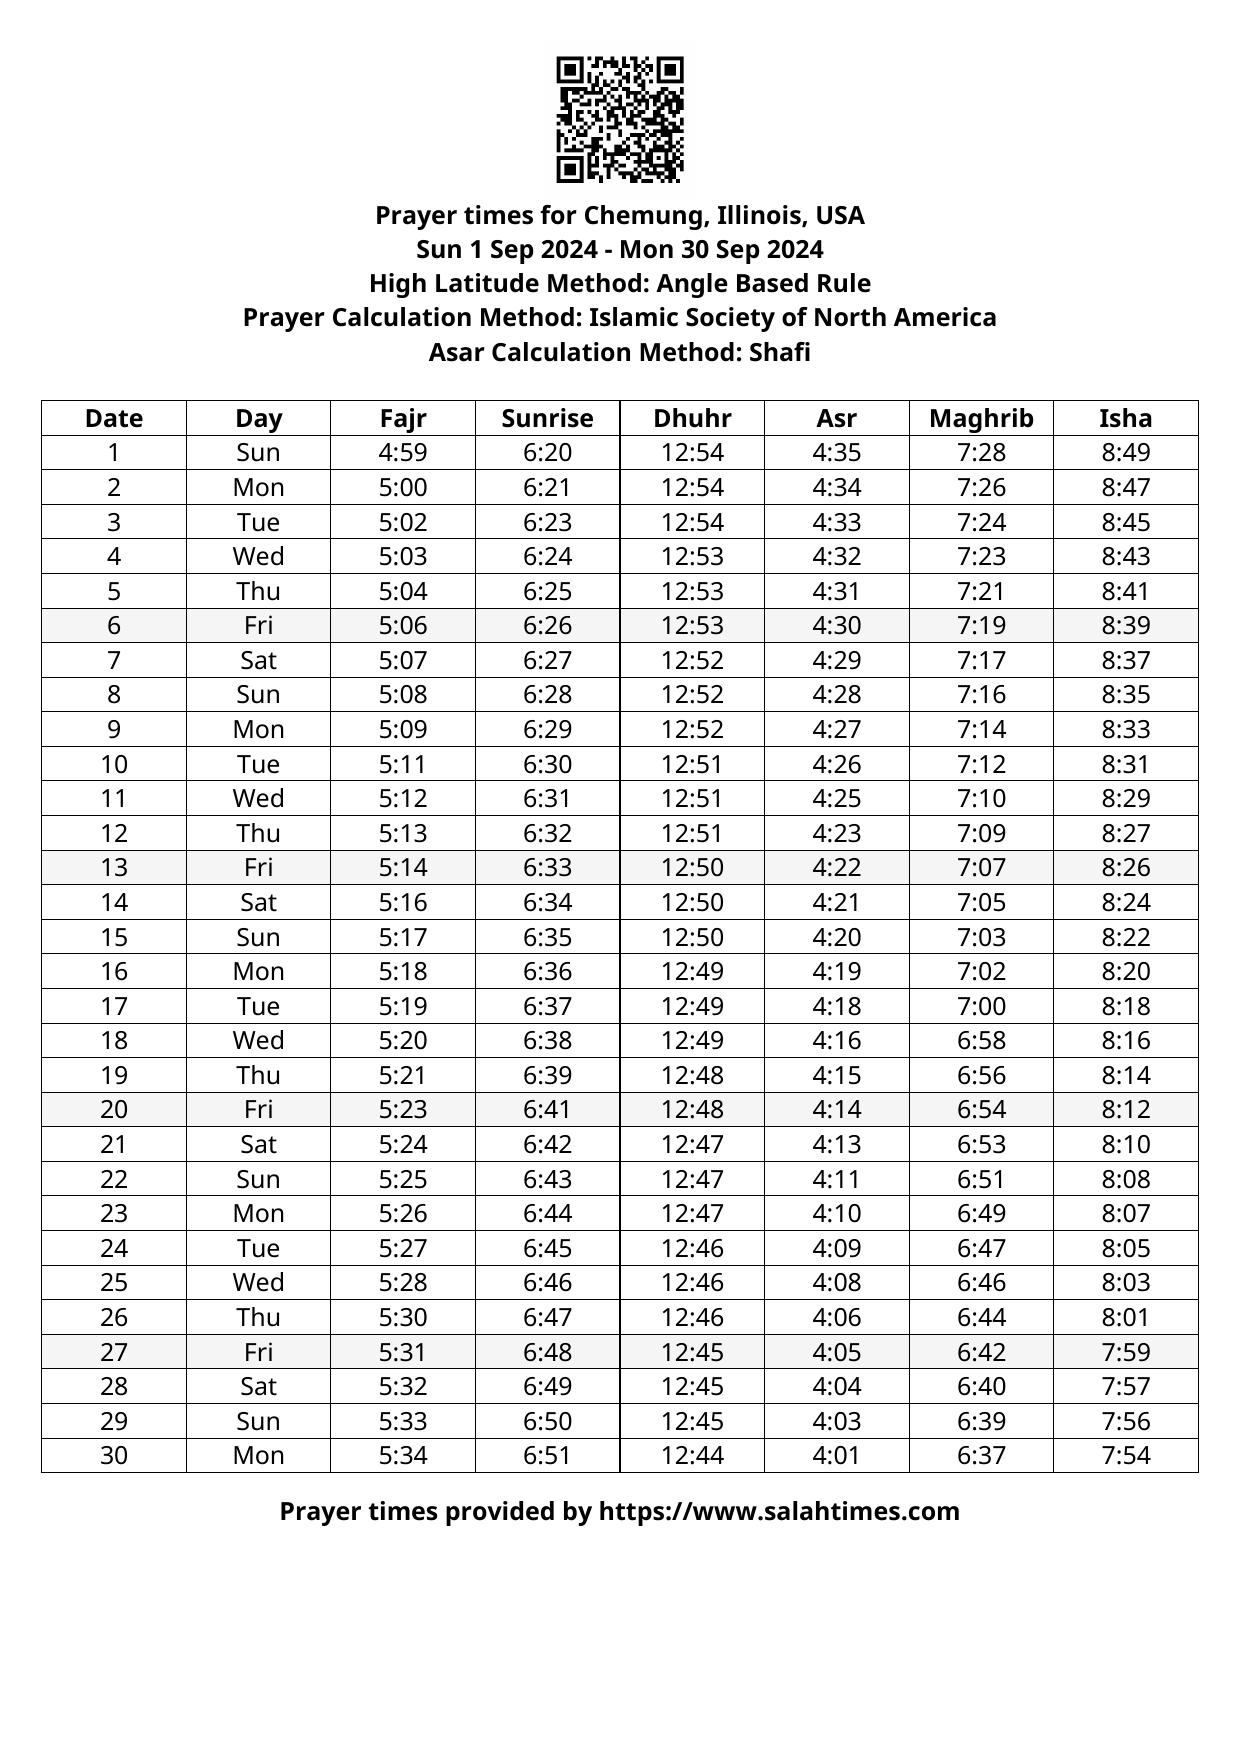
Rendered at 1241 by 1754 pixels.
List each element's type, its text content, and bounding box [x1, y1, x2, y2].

table_cell 6:54 [910, 1093, 1053, 1126]
table_cell 5:21 [331, 1058, 475, 1092]
table_cell 8:05 [1054, 1231, 1198, 1264]
table_cell 8:18 [1054, 989, 1198, 1022]
table_cell 3 [42, 505, 186, 538]
table_cell 30 [42, 1439, 186, 1472]
table_cell 4:26 [765, 747, 909, 780]
text Asar Calculation Method: Shafi [42, 334, 1198, 368]
table_cell 6:30 [476, 747, 619, 780]
table_cell 5:07 [331, 643, 475, 677]
table_cell 8:12 [1054, 1093, 1198, 1126]
table_cell Sun [187, 920, 330, 953]
table_cell 6:37 [476, 989, 619, 1022]
table_cell 12:52 [621, 712, 764, 746]
table_cell 12:48 [621, 1093, 764, 1126]
table_cell 5:17 [331, 920, 475, 953]
table_cell 12 [42, 816, 186, 849]
table_cell Thu [187, 1300, 330, 1334]
table_cell 12:50 [621, 885, 764, 919]
table_cell 12:51 [621, 781, 764, 815]
table_cell 6:24 [476, 539, 619, 573]
table_cell 5:02 [331, 505, 475, 538]
table_cell 4:35 [765, 436, 909, 469]
table_cell 8:03 [1054, 1266, 1198, 1299]
table_cell 6:26 [476, 609, 619, 642]
table_cell 8:22 [1054, 920, 1198, 953]
table_cell 6:29 [476, 712, 619, 746]
table_cell 5:27 [331, 1231, 475, 1264]
table_cell 6:21 [476, 470, 619, 504]
table_cell Thu [187, 816, 330, 849]
table_cell 4:11 [765, 1162, 909, 1195]
table_cell Thu [187, 574, 330, 607]
table_cell 8:10 [1054, 1127, 1198, 1161]
table_cell 6:25 [476, 574, 619, 607]
table_cell 6:20 [476, 436, 619, 469]
table_cell 6:46 [910, 1266, 1053, 1299]
table_cell 4:29 [765, 643, 909, 677]
table_cell 8:14 [1054, 1058, 1198, 1092]
table_cell Sun [187, 678, 330, 711]
table_cell Sun [187, 1404, 330, 1437]
table_cell 5:14 [331, 851, 475, 884]
table_cell 23 [42, 1196, 186, 1230]
table_header Asr [765, 401, 909, 434]
table_cell 5:13 [331, 816, 475, 849]
table_cell 4:34 [765, 470, 909, 504]
table_cell 5:06 [331, 609, 475, 642]
table_cell 4:32 [765, 539, 909, 573]
table_cell Fri [187, 1093, 330, 1126]
table_cell 6:23 [476, 505, 619, 538]
table_cell 6:39 [476, 1058, 619, 1092]
table_cell 6:49 [910, 1196, 1053, 1230]
table_cell 6:37 [910, 1439, 1053, 1472]
table_cell 7 [42, 643, 186, 677]
table_cell 8:35 [1054, 678, 1198, 711]
table_cell 4:15 [765, 1058, 909, 1092]
table_cell 12:45 [621, 1369, 764, 1403]
table_header Dhuhr [621, 401, 764, 434]
table_cell 5:18 [331, 954, 475, 988]
table_cell Fri [187, 609, 330, 642]
text Prayer times for Chemung, Illinois, USA [42, 198, 1198, 232]
table_cell 4:20 [765, 920, 909, 953]
table_cell 6:47 [910, 1231, 1053, 1264]
table_cell 12:46 [621, 1266, 764, 1299]
table_cell 6:41 [476, 1093, 619, 1126]
table_cell 6:36 [476, 954, 619, 988]
table_cell 5:30 [331, 1300, 475, 1334]
table_cell 10 [42, 747, 186, 780]
table_cell 17 [42, 989, 186, 1022]
table_cell 12:49 [621, 954, 764, 988]
table_cell Thu [187, 1058, 330, 1092]
table_cell 8:43 [1054, 539, 1198, 573]
table_cell Wed [187, 1024, 330, 1057]
table_cell Mon [187, 470, 330, 504]
table_cell 6:42 [910, 1335, 1053, 1368]
table_cell 12:45 [621, 1335, 764, 1368]
table_cell 6:32 [476, 816, 619, 849]
table_cell 8:27 [1054, 816, 1198, 849]
table_cell 4 [42, 539, 186, 573]
table_cell 5:09 [331, 712, 475, 746]
table_cell Sat [187, 1369, 330, 1403]
table_cell 7:05 [910, 885, 1053, 919]
table_cell 5:34 [331, 1439, 475, 1472]
table_cell 5:20 [331, 1024, 475, 1057]
table_header Maghrib [910, 401, 1053, 434]
table_cell 4:04 [765, 1369, 909, 1403]
table_cell 21 [42, 1127, 186, 1161]
table_cell 8:24 [1054, 885, 1198, 919]
table_cell Sun [187, 1162, 330, 1195]
table_cell Sat [187, 643, 330, 677]
table_cell 8:39 [1054, 609, 1198, 642]
table_cell 5:00 [331, 470, 475, 504]
table_cell 5:03 [331, 539, 475, 573]
table_cell 5:04 [331, 574, 475, 607]
table_cell 6:38 [476, 1024, 619, 1057]
table_cell 5:31 [331, 1335, 475, 1368]
table_header Sunrise [476, 401, 619, 434]
table_cell 8:33 [1054, 712, 1198, 746]
table_cell 4:59 [331, 436, 475, 469]
table_cell 6:50 [476, 1404, 619, 1437]
table_cell 6:33 [476, 851, 619, 884]
table_cell 4:23 [765, 816, 909, 849]
table_cell 13 [42, 851, 186, 884]
table_cell 6:39 [910, 1404, 1053, 1437]
table_cell 7:54 [1054, 1439, 1198, 1472]
table_cell Tue [187, 989, 330, 1022]
table_cell 6:44 [476, 1196, 619, 1230]
table_cell 6:48 [476, 1335, 619, 1368]
table_cell 4:31 [765, 574, 909, 607]
table_cell 12:52 [621, 678, 764, 711]
table_cell 27 [42, 1335, 186, 1368]
table_cell 5:28 [331, 1266, 475, 1299]
table_cell Sat [187, 1127, 330, 1161]
table_cell 24 [42, 1231, 186, 1264]
table_cell Mon [187, 1439, 330, 1472]
table_cell 4:06 [765, 1300, 909, 1334]
table_cell Wed [187, 1266, 330, 1299]
table_cell Tue [187, 1231, 330, 1264]
table_cell 8:45 [1054, 505, 1198, 538]
table_cell 8:37 [1054, 643, 1198, 677]
table_cell 4:05 [765, 1335, 909, 1368]
table_cell Sun [187, 436, 330, 469]
table_cell 7:26 [910, 470, 1053, 504]
table_cell 26 [42, 1300, 186, 1334]
table_cell 5:32 [331, 1369, 475, 1403]
table_cell 7:07 [910, 851, 1053, 884]
table_cell 7:28 [910, 436, 1053, 469]
table_cell 4:14 [765, 1093, 909, 1126]
table_cell 6 [42, 609, 186, 642]
table_cell 6:42 [476, 1127, 619, 1161]
table_cell 12:50 [621, 920, 764, 953]
text High Latitude Method: Angle Based Rule [42, 266, 1198, 300]
table_cell 12:47 [621, 1127, 764, 1161]
table_cell 8:08 [1054, 1162, 1198, 1195]
table_cell 8:26 [1054, 851, 1198, 884]
table_cell 22 [42, 1162, 186, 1195]
table_cell 9 [42, 712, 186, 746]
table_cell 6:34 [476, 885, 619, 919]
table_cell 2 [42, 470, 186, 504]
table_cell 4:25 [765, 781, 909, 815]
table_cell 7:12 [910, 747, 1053, 780]
table_cell 7:17 [910, 643, 1053, 677]
picture [542, 41, 699, 198]
table_cell 4:09 [765, 1231, 909, 1264]
table_cell 6:58 [910, 1024, 1053, 1057]
table_cell 6:43 [476, 1162, 619, 1195]
text Prayer Calculation Method: Islamic Society of North America [42, 300, 1198, 334]
table_cell 12:49 [621, 1024, 764, 1057]
table_cell 12:52 [621, 643, 764, 677]
table_cell 6:35 [476, 920, 619, 953]
table_cell 5:11 [331, 747, 475, 780]
table_cell 6:45 [476, 1231, 619, 1264]
table_cell 5:26 [331, 1196, 475, 1230]
table_cell Mon [187, 712, 330, 746]
table_cell 4:01 [765, 1439, 909, 1472]
table_cell 5:12 [331, 781, 475, 815]
table_cell 8:01 [1054, 1300, 1198, 1334]
table_cell 12:44 [621, 1439, 764, 1472]
table_cell 20 [42, 1093, 186, 1126]
table_cell Tue [187, 747, 330, 780]
table_cell 5 [42, 574, 186, 607]
table_cell 8:29 [1054, 781, 1198, 815]
table_cell 12:47 [621, 1196, 764, 1230]
table_cell 29 [42, 1404, 186, 1437]
table_cell 7:00 [910, 989, 1053, 1022]
table_cell 5:24 [331, 1127, 475, 1161]
table_cell 8:07 [1054, 1196, 1198, 1230]
table_cell 12:51 [621, 816, 764, 849]
table_cell 8:47 [1054, 470, 1198, 504]
table_cell 12:54 [621, 505, 764, 538]
table_cell 7:03 [910, 920, 1053, 953]
text Prayer times provided by https://www.salahtimes.com [42, 1494, 1198, 1528]
table_cell 6:56 [910, 1058, 1053, 1092]
table_header Isha [1054, 401, 1198, 434]
table_cell 8:41 [1054, 574, 1198, 607]
table_cell 4:16 [765, 1024, 909, 1057]
table_cell Wed [187, 539, 330, 573]
table_cell 6:44 [910, 1300, 1053, 1334]
table_cell 7:02 [910, 954, 1053, 988]
table_cell Mon [187, 1196, 330, 1230]
table_cell 6:53 [910, 1127, 1053, 1161]
table_cell 8:31 [1054, 747, 1198, 780]
table_cell 12:53 [621, 539, 764, 573]
table_cell 7:09 [910, 816, 1053, 849]
table_cell 6:51 [910, 1162, 1053, 1195]
table_cell 5:25 [331, 1162, 475, 1195]
table_cell 6:47 [476, 1300, 619, 1334]
table_cell 25 [42, 1266, 186, 1299]
table_cell 12:54 [621, 470, 764, 504]
table_cell 12:46 [621, 1300, 764, 1334]
table_cell 28 [42, 1369, 186, 1403]
table_cell 4:22 [765, 851, 909, 884]
table_header Fajr [331, 401, 475, 434]
table_cell 8:20 [1054, 954, 1198, 988]
table_cell 11 [42, 781, 186, 815]
table_cell Fri [187, 851, 330, 884]
table_cell 4:33 [765, 505, 909, 538]
table_cell 6:46 [476, 1266, 619, 1299]
table_cell 4:21 [765, 885, 909, 919]
table_header Day [187, 401, 330, 434]
table_cell 7:10 [910, 781, 1053, 815]
table_cell 7:57 [1054, 1369, 1198, 1403]
table_cell 4:28 [765, 678, 909, 711]
table_cell 12:53 [621, 609, 764, 642]
table_cell 5:19 [331, 989, 475, 1022]
table_cell 12:48 [621, 1058, 764, 1092]
table_cell 5:16 [331, 885, 475, 919]
table_cell 7:21 [910, 574, 1053, 607]
table_cell 19 [42, 1058, 186, 1092]
table_cell 6:31 [476, 781, 619, 815]
table_cell 6:40 [910, 1369, 1053, 1403]
table_cell 7:23 [910, 539, 1053, 573]
table_cell 12:50 [621, 851, 764, 884]
text Sun 1 Sep 2024 - Mon 30 Sep 2024 [42, 232, 1198, 266]
table_cell 7:19 [910, 609, 1053, 642]
table_cell Mon [187, 954, 330, 988]
table_cell 4:19 [765, 954, 909, 988]
table_cell 7:14 [910, 712, 1053, 746]
table_cell 6:28 [476, 678, 619, 711]
table_cell 12:53 [621, 574, 764, 607]
table_cell 6:27 [476, 643, 619, 677]
table_header Date [42, 401, 186, 434]
table_cell 12:45 [621, 1404, 764, 1437]
table_cell 1 [42, 436, 186, 469]
table_cell 15 [42, 920, 186, 953]
table_cell 4:03 [765, 1404, 909, 1437]
table_cell 4:30 [765, 609, 909, 642]
table_cell 12:49 [621, 989, 764, 1022]
table_cell 6:49 [476, 1369, 619, 1403]
table_cell 5:08 [331, 678, 475, 711]
table_cell 14 [42, 885, 186, 919]
table_cell 7:24 [910, 505, 1053, 538]
table_cell 12:54 [621, 436, 764, 469]
table_cell Tue [187, 505, 330, 538]
table_cell 8:16 [1054, 1024, 1198, 1057]
table_cell 4:27 [765, 712, 909, 746]
table_cell Fri [187, 1335, 330, 1368]
table_cell 5:23 [331, 1093, 475, 1126]
table_cell 4:18 [765, 989, 909, 1022]
table_cell 12:46 [621, 1231, 764, 1264]
table_cell 4:08 [765, 1266, 909, 1299]
table_cell 16 [42, 954, 186, 988]
table_cell 7:59 [1054, 1335, 1198, 1368]
table_cell 4:13 [765, 1127, 909, 1161]
table_cell 6:51 [476, 1439, 619, 1472]
table_cell 5:33 [331, 1404, 475, 1437]
table_cell 8 [42, 678, 186, 711]
table_cell 7:56 [1054, 1404, 1198, 1437]
table_cell 12:47 [621, 1162, 764, 1195]
table_cell 8:49 [1054, 436, 1198, 469]
table_cell 18 [42, 1024, 186, 1057]
table_cell Wed [187, 781, 330, 815]
table_cell 7:16 [910, 678, 1053, 711]
table_cell Sat [187, 885, 330, 919]
table_cell 4:10 [765, 1196, 909, 1230]
table_cell 12:51 [621, 747, 764, 780]
